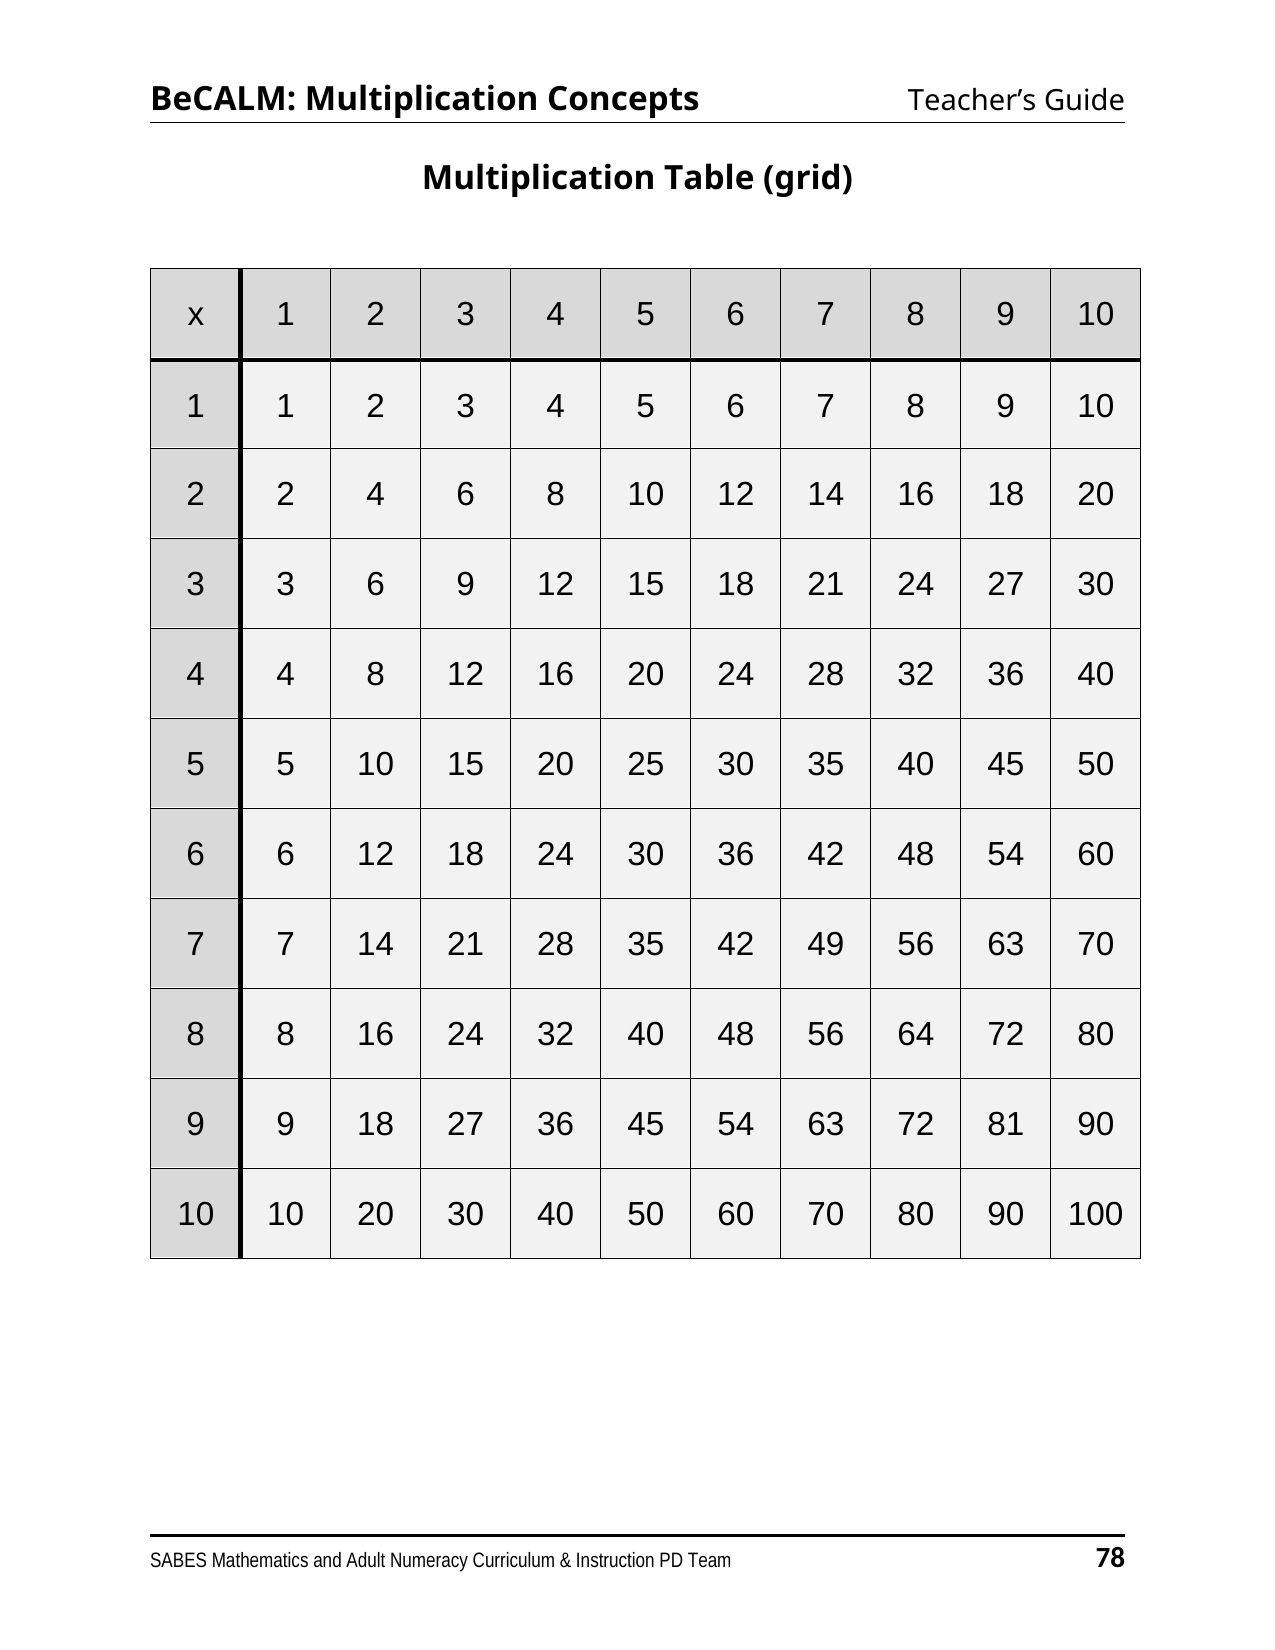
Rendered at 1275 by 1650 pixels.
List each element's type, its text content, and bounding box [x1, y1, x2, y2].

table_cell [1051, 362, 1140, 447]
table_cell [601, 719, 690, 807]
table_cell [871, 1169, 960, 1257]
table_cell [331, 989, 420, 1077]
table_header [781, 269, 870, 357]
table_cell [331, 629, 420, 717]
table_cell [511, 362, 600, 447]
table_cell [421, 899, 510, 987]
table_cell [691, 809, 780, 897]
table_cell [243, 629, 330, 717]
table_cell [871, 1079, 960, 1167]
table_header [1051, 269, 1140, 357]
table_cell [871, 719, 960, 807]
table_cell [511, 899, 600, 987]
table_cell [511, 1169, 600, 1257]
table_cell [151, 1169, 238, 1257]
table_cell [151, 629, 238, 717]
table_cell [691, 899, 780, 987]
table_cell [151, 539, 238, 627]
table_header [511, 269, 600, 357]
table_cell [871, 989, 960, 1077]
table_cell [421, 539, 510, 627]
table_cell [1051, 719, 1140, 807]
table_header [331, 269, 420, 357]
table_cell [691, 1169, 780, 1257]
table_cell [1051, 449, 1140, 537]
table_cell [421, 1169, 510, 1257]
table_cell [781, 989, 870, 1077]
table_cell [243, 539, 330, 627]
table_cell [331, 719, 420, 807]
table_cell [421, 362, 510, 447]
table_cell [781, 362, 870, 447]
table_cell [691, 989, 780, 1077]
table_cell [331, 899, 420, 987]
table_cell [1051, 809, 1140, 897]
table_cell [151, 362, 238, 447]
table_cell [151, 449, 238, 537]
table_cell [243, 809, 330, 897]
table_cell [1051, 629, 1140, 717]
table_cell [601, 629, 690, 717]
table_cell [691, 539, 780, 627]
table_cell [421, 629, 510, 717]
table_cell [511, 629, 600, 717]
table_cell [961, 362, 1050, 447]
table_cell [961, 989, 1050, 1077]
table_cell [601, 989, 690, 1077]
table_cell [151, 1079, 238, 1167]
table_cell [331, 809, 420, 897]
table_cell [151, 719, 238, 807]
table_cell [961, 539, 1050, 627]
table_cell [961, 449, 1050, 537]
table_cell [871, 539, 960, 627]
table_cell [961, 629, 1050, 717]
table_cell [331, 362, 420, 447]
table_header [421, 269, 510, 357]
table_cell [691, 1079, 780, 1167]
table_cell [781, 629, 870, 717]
subtitle Multiplication Table (grid) [150, 154, 1125, 199]
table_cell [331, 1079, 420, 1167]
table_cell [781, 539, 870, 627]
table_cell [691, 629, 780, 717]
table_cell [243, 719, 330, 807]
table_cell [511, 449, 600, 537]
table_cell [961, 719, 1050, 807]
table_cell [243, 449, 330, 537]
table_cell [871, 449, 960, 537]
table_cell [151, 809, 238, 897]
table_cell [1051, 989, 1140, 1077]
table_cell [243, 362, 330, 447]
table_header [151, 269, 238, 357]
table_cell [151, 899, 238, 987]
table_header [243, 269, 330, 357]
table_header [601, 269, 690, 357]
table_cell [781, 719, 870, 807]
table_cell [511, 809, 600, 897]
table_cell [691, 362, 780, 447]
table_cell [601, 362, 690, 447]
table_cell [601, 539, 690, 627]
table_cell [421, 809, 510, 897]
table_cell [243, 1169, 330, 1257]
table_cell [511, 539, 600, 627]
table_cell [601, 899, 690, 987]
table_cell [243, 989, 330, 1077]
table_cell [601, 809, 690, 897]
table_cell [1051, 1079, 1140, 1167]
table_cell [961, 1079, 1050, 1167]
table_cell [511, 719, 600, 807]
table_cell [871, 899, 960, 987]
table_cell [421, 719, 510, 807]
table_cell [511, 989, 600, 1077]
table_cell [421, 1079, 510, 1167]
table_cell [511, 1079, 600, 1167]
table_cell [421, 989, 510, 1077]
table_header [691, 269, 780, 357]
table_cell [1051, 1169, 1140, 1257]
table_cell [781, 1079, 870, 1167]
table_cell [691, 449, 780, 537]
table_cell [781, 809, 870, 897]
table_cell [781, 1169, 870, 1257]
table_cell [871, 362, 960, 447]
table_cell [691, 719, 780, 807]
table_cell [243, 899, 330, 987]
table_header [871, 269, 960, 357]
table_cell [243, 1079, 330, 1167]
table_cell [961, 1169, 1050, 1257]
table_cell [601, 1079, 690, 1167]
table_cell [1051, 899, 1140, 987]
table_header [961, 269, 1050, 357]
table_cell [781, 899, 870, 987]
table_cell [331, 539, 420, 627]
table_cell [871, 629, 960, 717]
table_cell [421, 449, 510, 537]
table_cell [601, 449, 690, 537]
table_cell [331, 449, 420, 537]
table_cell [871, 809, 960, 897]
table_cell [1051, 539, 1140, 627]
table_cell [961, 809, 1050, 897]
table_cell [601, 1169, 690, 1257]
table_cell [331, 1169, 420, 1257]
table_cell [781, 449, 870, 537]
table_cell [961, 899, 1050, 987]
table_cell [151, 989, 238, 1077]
